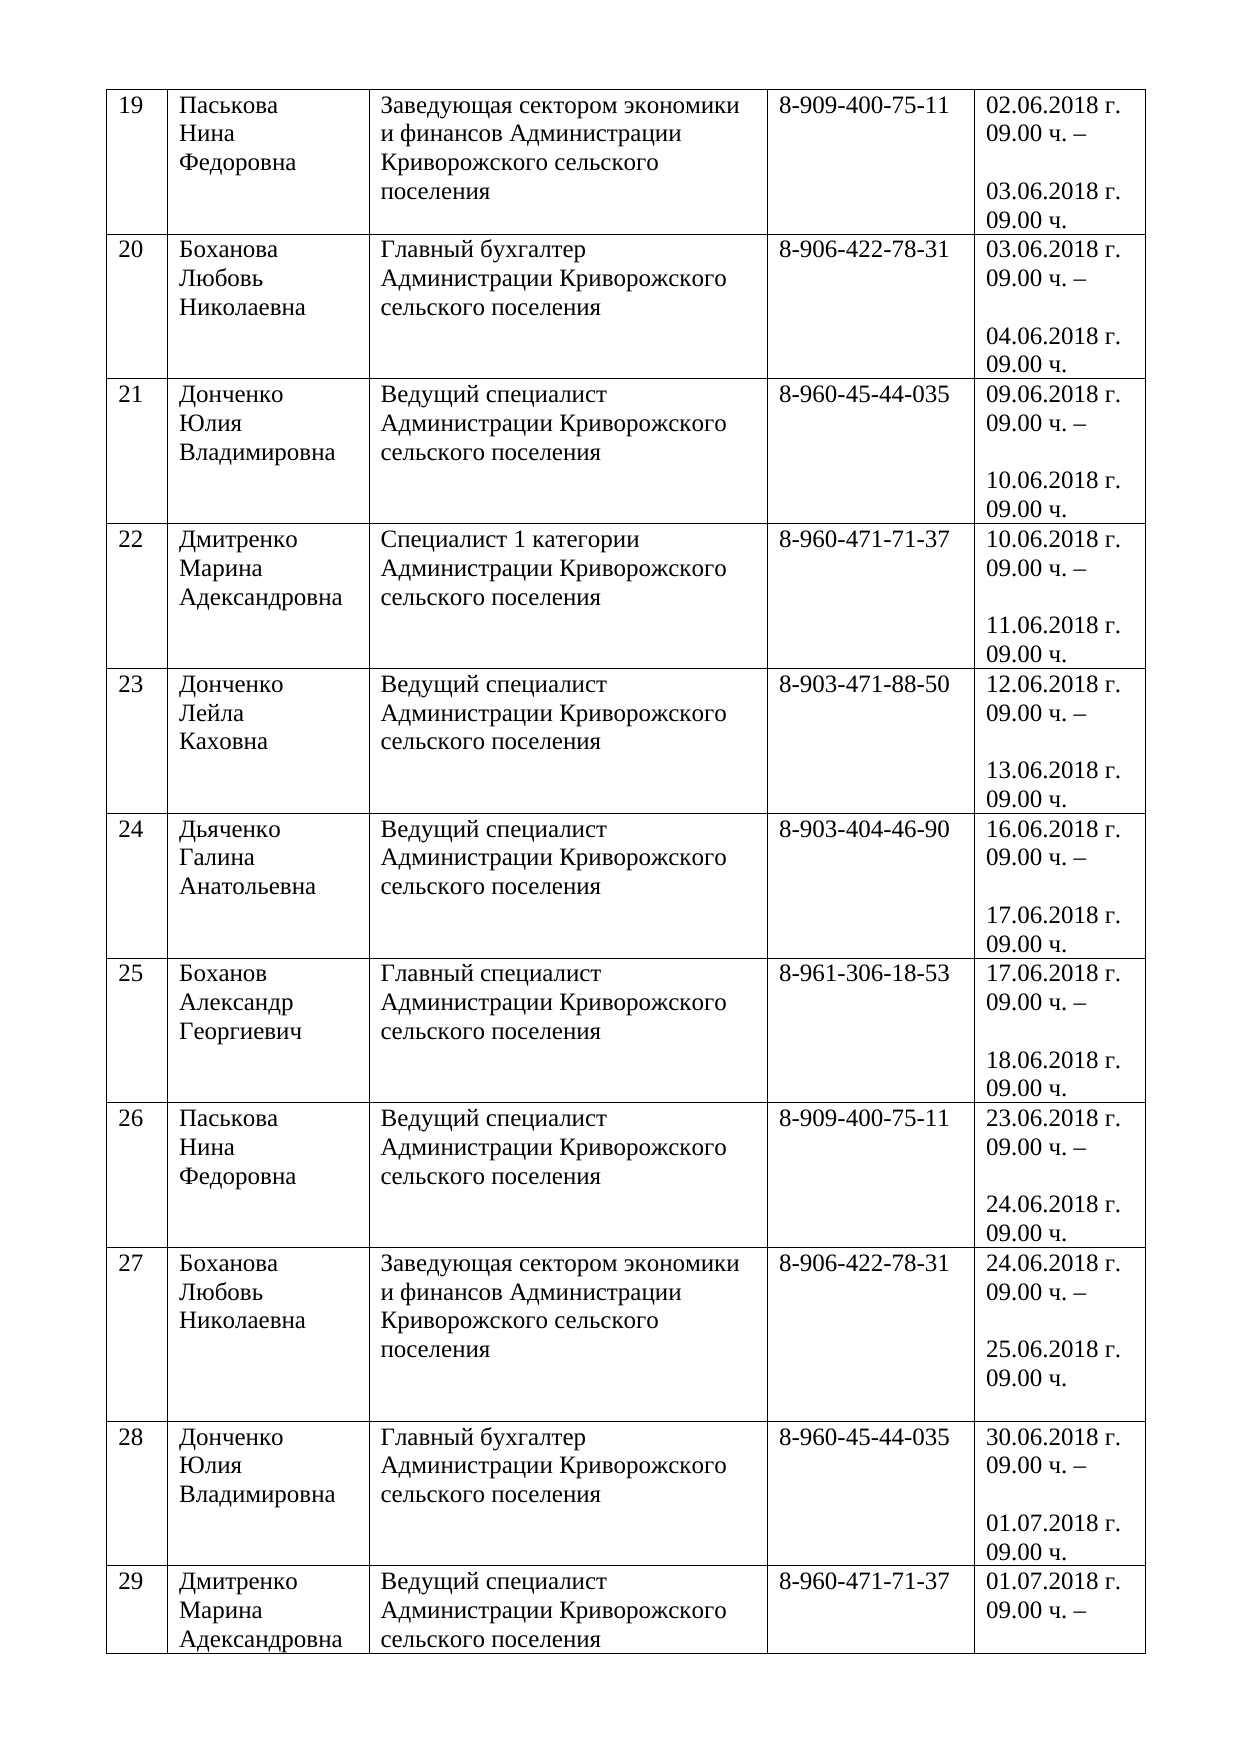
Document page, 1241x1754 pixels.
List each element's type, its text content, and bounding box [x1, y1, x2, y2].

table_cell 8-960-45-44-035 [768, 1422, 974, 1565]
table_cell 25 [107, 959, 167, 1102]
table_cell 8-960-471-71-37 [768, 1566, 974, 1653]
table_cell 29 [107, 1566, 167, 1653]
table_cell Донченко Юлия Владимировна [168, 379, 369, 523]
table_cell 24 [107, 814, 167, 957]
table_cell 8-909-400-75-11 [768, 1103, 974, 1247]
table_cell 21 [107, 379, 167, 523]
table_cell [975, 1566, 1145, 1653]
table_cell 24.06.2018 г. 09.00 ч. – 25.06.2018 г. 09.00 ч. [975, 1248, 1145, 1421]
table_cell 20 [107, 235, 167, 378]
table_cell Дмитренко Марина Адександровна [168, 524, 369, 668]
table_cell Заведующая сектором экономики и финансов Администрации Криворожского сельского поселения [370, 1248, 767, 1421]
table_cell 8-906-422-78-31 [768, 1248, 974, 1421]
table_cell 02.06.2018 г. 09.00 ч. – 03.06.2018 г. 09.00 ч. [975, 90, 1145, 233]
table_cell Донченко Юлия Владимировна [168, 1422, 369, 1565]
table_cell 10.06.2018 г. 09.00 ч. – 11.06.2018 г. 09.00 ч. [975, 524, 1145, 668]
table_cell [370, 1566, 767, 1653]
table_cell 8-909-400-75-11 [768, 90, 974, 233]
table_cell 8-906-422-78-31 [768, 235, 974, 378]
table_cell Боханов Александр Георгиевич [168, 959, 369, 1102]
table_cell 12.06.2018 г. 09.00 ч. – 13.06.2018 г. 09.00 ч. [975, 669, 1145, 813]
table_cell Дьяченко Галина Анатольевна [168, 814, 369, 957]
table_cell 8-903-471-88-50 [768, 669, 974, 813]
table_cell 8-960-45-44-035 [768, 379, 974, 523]
table_cell Специалист 1 категории Администрации Криворожского сельского поселения [370, 524, 767, 668]
table_cell 8-960-471-71-37 [768, 524, 974, 668]
table_cell Ведущий специалист Администрации Криворожского сельского поселения [370, 669, 767, 813]
table_cell 19 [107, 90, 167, 233]
table_cell Ведущий специалист Администрации Криворожского сельского поселения [370, 379, 767, 523]
table_cell 27 [107, 1248, 167, 1421]
table_cell 8-961-306-18-53 [768, 959, 974, 1102]
table_cell 22 [107, 524, 167, 668]
table_cell 23.06.2018 г. 09.00 ч. – 24.06.2018 г. 09.00 ч. [975, 1103, 1145, 1247]
table_cell Донченко Лейла Каховна [168, 669, 369, 813]
table_cell Главный специалист Администрации Криворожского сельского поселения [370, 959, 767, 1102]
table_cell 8-903-404-46-90 [768, 814, 974, 957]
table_cell 03.06.2018 г. 09.00 ч. – 04.06.2018 г. 09.00 ч. [975, 235, 1145, 378]
table_cell Ведущий специалист Администрации Криворожского сельского поселения [370, 814, 767, 957]
table_cell 26 [107, 1103, 167, 1247]
table_cell Паськова Нина Федоровна [168, 1103, 369, 1247]
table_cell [168, 1566, 369, 1653]
table_cell Боханова Любовь Николаевна [168, 235, 369, 378]
table_cell Паськова Нина Федоровна [168, 90, 369, 233]
table_cell Главный бухгалтер Администрации Криворожского сельского поселения [370, 1422, 767, 1565]
table_cell Ведущий специалист Администрации Криворожского сельского поселения [370, 1103, 767, 1247]
table_cell 23 [107, 669, 167, 813]
table_cell 09.06.2018 г. 09.00 ч. – 10.06.2018 г. 09.00 ч. [975, 379, 1145, 523]
table_cell 30.06.2018 г. 09.00 ч. – 01.07.2018 г. 09.00 ч. [975, 1422, 1145, 1565]
table_cell 16.06.2018 г. 09.00 ч. – 17.06.2018 г. 09.00 ч. [975, 814, 1145, 957]
table_cell 17.06.2018 г. 09.00 ч. – 18.06.2018 г. 09.00 ч. [975, 959, 1145, 1102]
table_cell 28 [107, 1422, 167, 1565]
table_cell Заведующая сектором экономики и финансов Администрации Криворожского сельского поселения [370, 90, 767, 233]
table_cell Боханова Любовь Николаевна [168, 1248, 369, 1421]
table_cell Главный бухгалтер Администрации Криворожского сельского поселения [370, 235, 767, 378]
